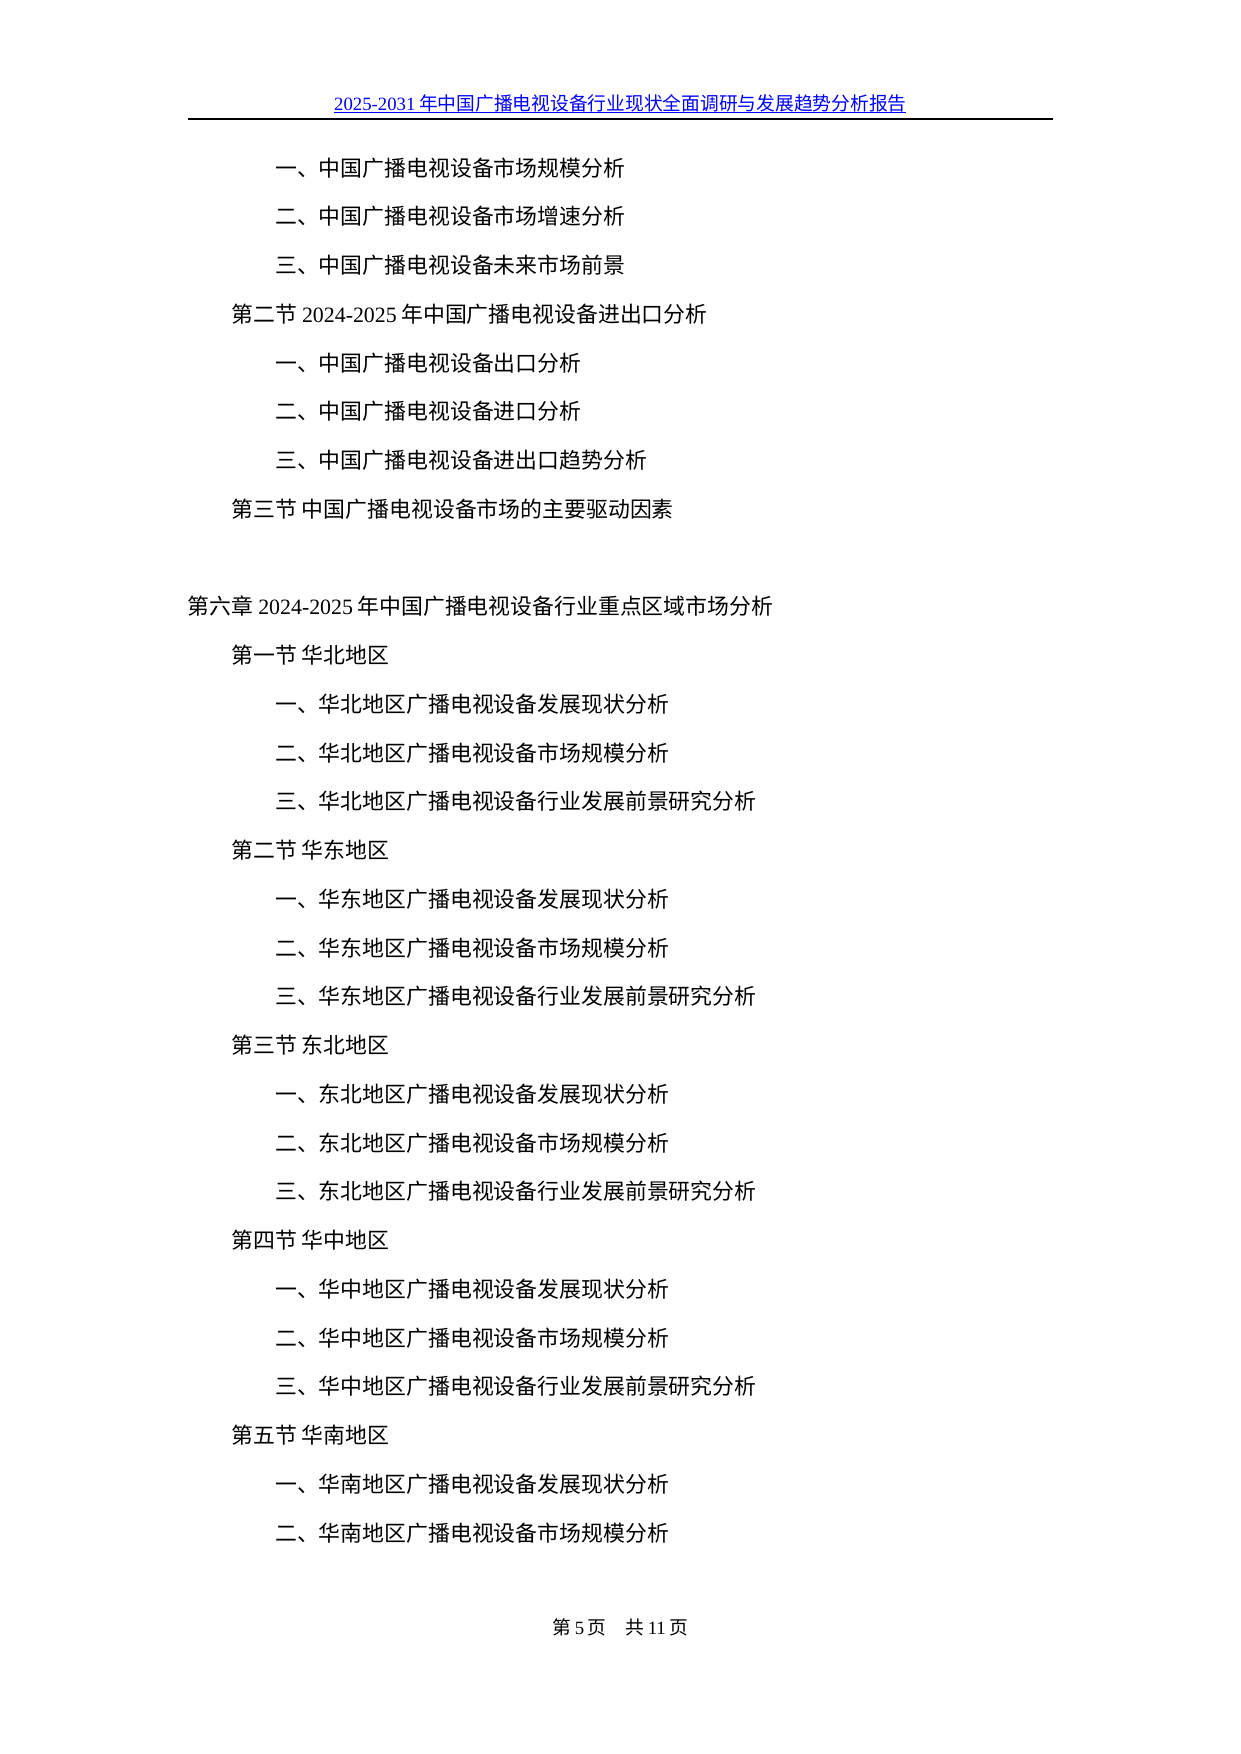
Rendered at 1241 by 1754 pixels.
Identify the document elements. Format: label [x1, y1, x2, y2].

text [187, 150, 1053, 1548]
